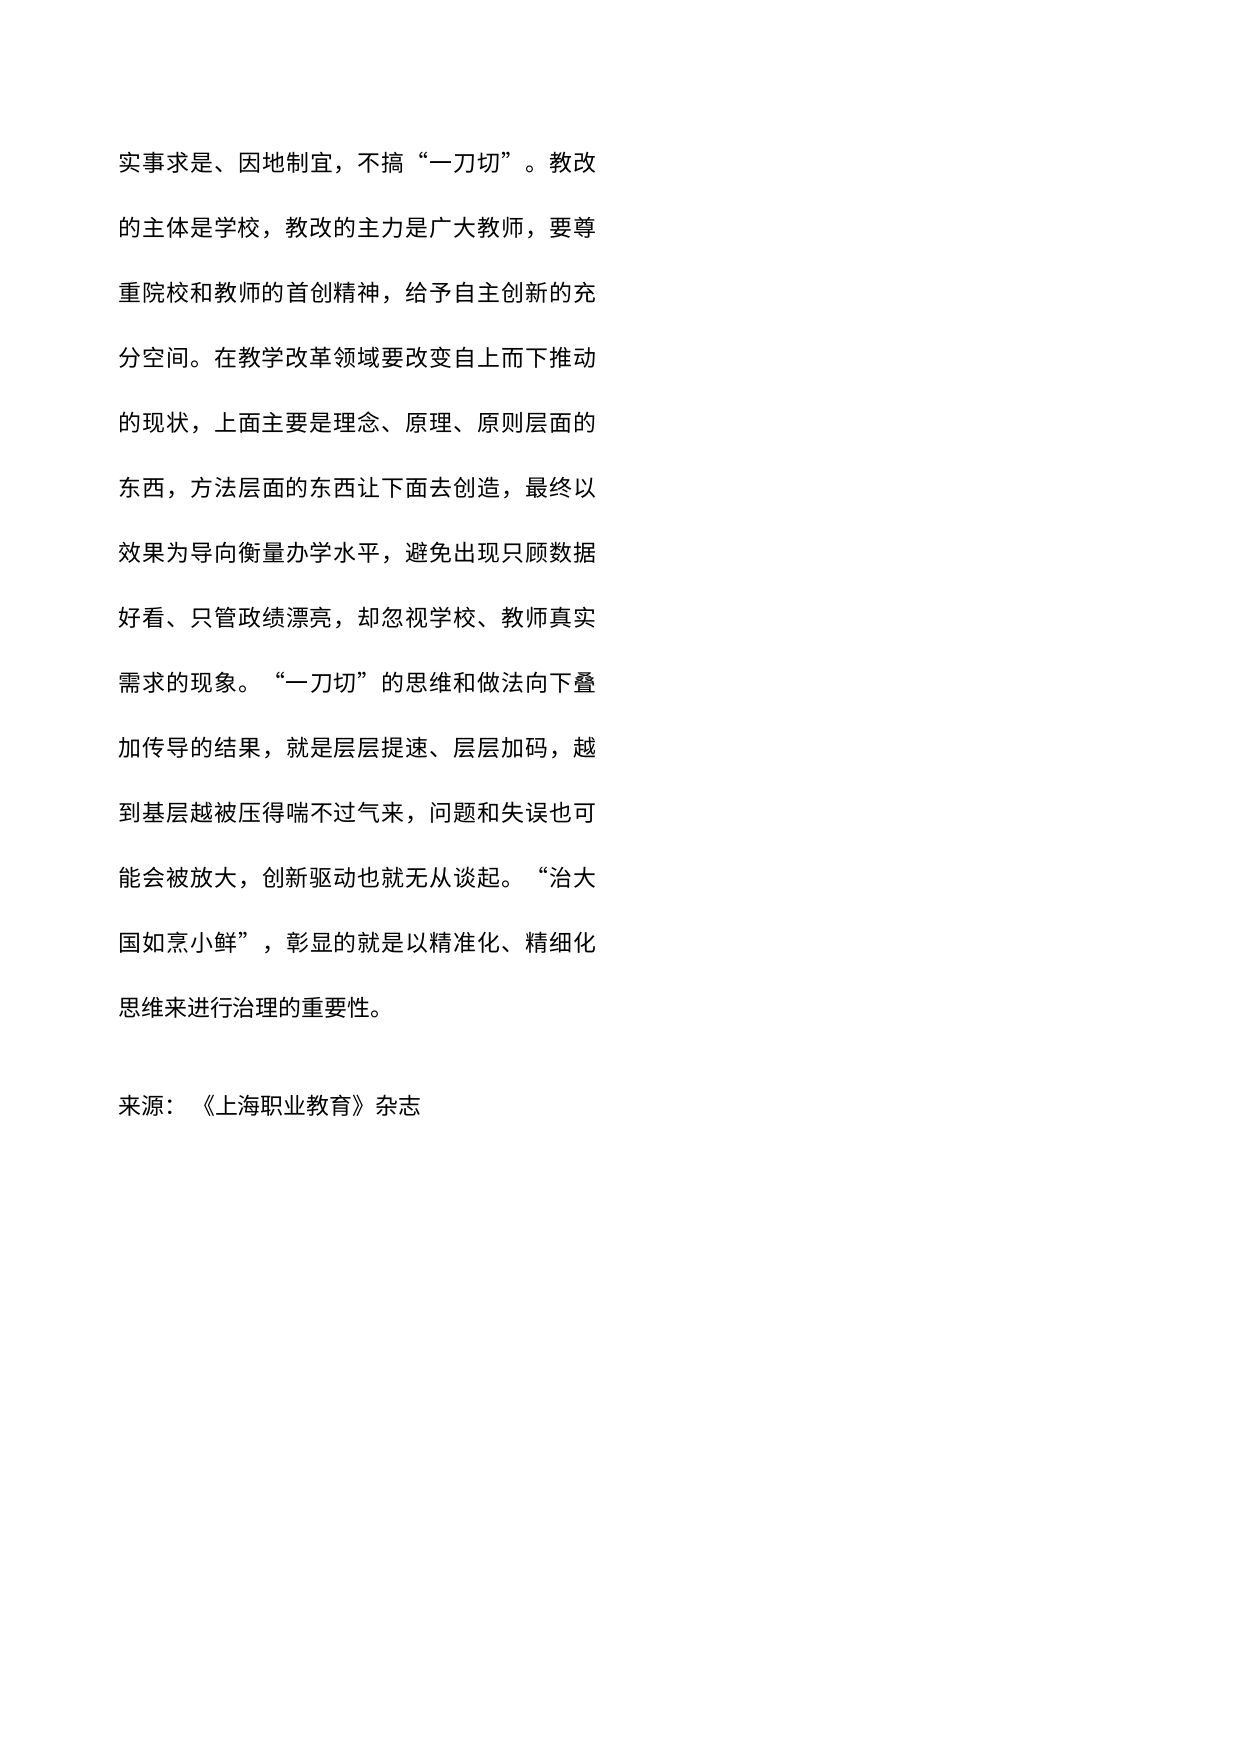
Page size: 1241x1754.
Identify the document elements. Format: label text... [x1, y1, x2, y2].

text 来源： 《上海职业教育》杂志 [118, 1072, 598, 1137]
